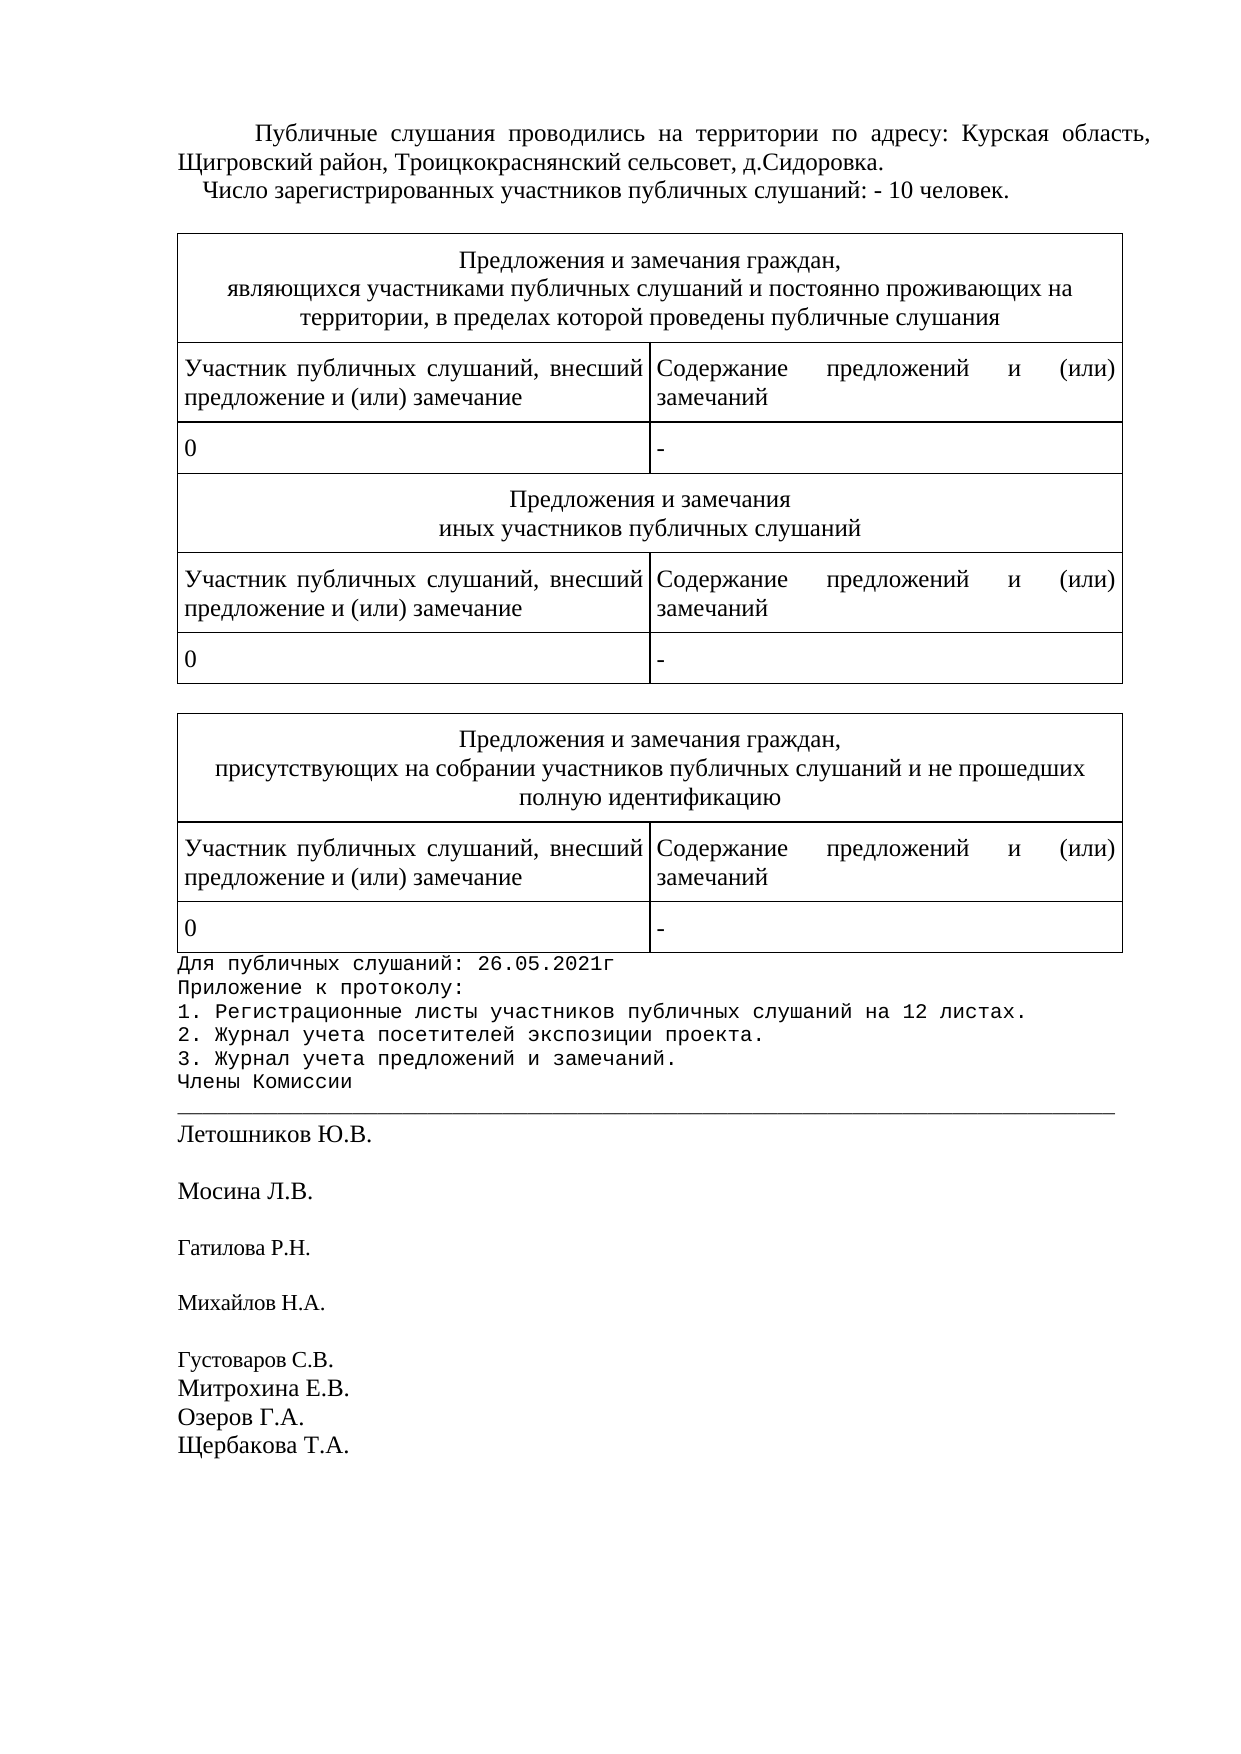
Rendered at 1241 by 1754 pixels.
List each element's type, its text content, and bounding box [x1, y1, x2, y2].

text Члены Комиссии [177, 1072, 1152, 1095]
text Публичные слушания проводились на территории по адресу: Курская область, Щигровский район, Троицкокраснянский сельсовет, д.Сидоровка. [177, 118, 1152, 176]
table_cell Содержание предложений и (или) замечаний [651, 553, 1122, 632]
text Для публичных слушаний: 26.05.2021г [177, 953, 1152, 977]
text Михайлов Н.А. [177, 1289, 1152, 1315]
table_cell 0 [178, 902, 649, 952]
table_cell - [651, 423, 1122, 472]
table_cell 0 [178, 633, 649, 683]
table_cell Участник публичных слушаний, внесший предложение и (или) замечание [178, 553, 649, 632]
text 2. Журнал учета посетителей экспозиции проекта. [177, 1024, 1152, 1048]
text Щербакова Т.А. [177, 1430, 1152, 1459]
text Митрохина Е.В. [177, 1373, 1152, 1402]
table_cell Участник публичных слушаний, внесший предложение и (или) замечание [178, 823, 649, 901]
text Гатилова Р.Н. [177, 1234, 1152, 1260]
table_cell Содержание предложений и (или) замечаний [651, 343, 1122, 421]
text ___________________________________________________________________________ [177, 1095, 1152, 1119]
table_cell - [651, 902, 1122, 952]
text Мосина Л.В. [177, 1176, 1152, 1205]
table_cell 0 [178, 423, 649, 472]
table_cell - [651, 633, 1122, 683]
text 1. Регистрационные листы участников публичных слушаний на 12 листах. [177, 1001, 1152, 1024]
text Число зарегистрированных участников публичных слушаний: - 10 человек. [177, 176, 1152, 204]
text 3. Журнал учета предложений и замечаний. [177, 1048, 1152, 1072]
table_header Предложения и замечания граждан, присутствующих на собрании участников публичных слушаний и не прошедших полную идентификацию [178, 714, 1122, 821]
text Густоваров С.В. [177, 1344, 1152, 1373]
table_cell Участник публичных слушаний, внесший предложение и (или) замечание [178, 343, 649, 421]
table_cell Содержание предложений и (или) замечаний [651, 823, 1122, 901]
text Приложение к протоколу: [177, 977, 1152, 1001]
table_header Предложения и замечания граждан, являющихся участниками публичных слушаний и постоянно проживающих на территории, в пределах которой проведены публичные слушания [178, 234, 1122, 342]
table_cell Предложения и замечания иных участников публичных слушаний [178, 474, 1122, 552]
text Летошников Ю.В. [177, 1119, 1152, 1148]
text Озеров Г.А. [177, 1402, 1152, 1430]
